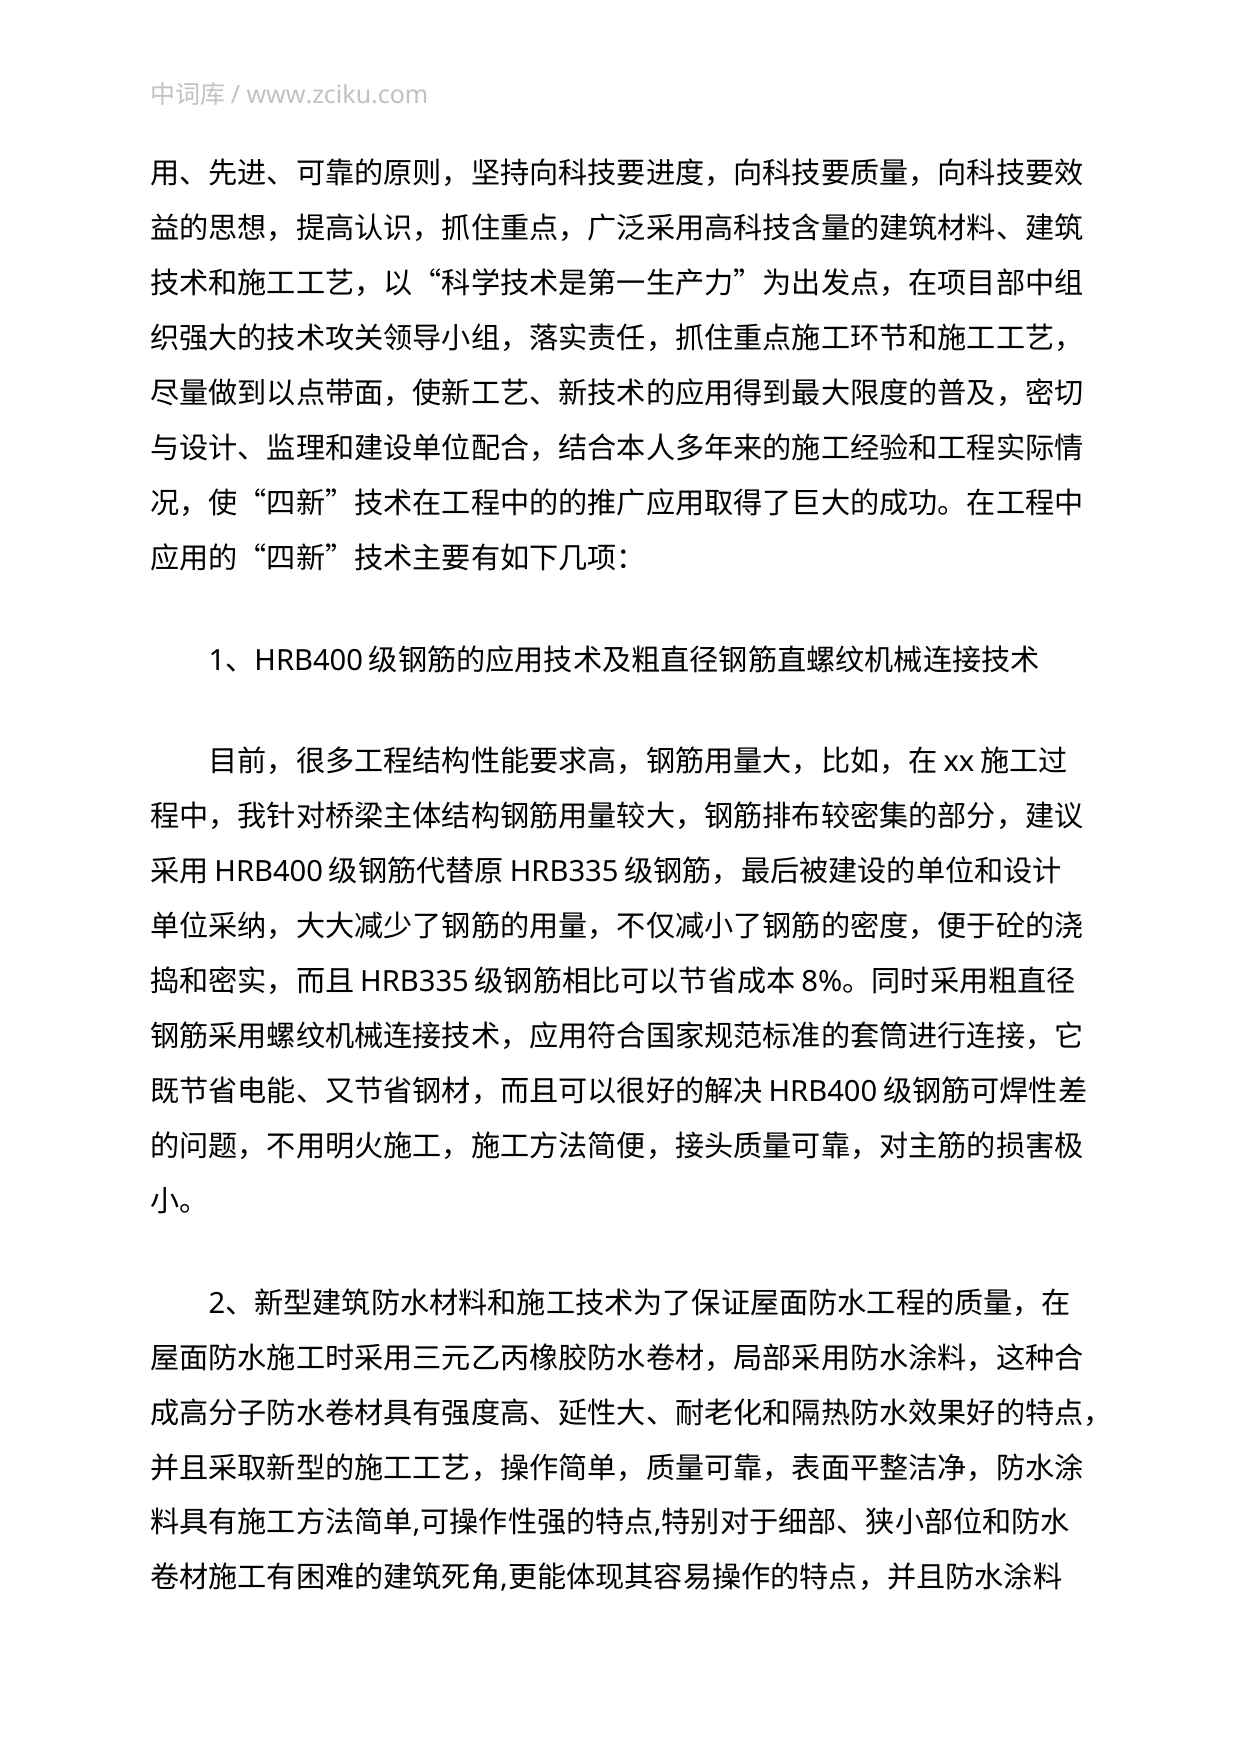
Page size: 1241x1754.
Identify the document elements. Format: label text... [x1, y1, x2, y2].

text 目前，很多工程结构性能要求高，钢筋用量大，比如，在xx施工过程中，我针对桥梁主体结构钢筋用量较大，钢筋排布较密集的部分，建议采用HRB400级钢筋代替原HRB335级钢筋，最后被建设的单位和设计单位采纳，大大减少了钢筋的用量，不仅减小了钢筋的密度，便于砼的浇捣和密实，而且HRB335级钢筋相比可以节省成本8%。同时采用粗直径钢筋采用螺纹机械连接技术，应用符合国家规范标准的套筒进行连接，它既节省电能、又节省钢材，而且可以很好的解决HRB400级钢筋可焊性差的问题，不用明火施工，施工方法简便，接头质量可靠，对主筋的损害极小。 [150, 738, 1090, 1220]
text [150, 150, 1090, 577]
text 1、HRB400级钢筋的应用技术及粗直径钢筋直螺纹机械连接技术 [150, 636, 1090, 678]
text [150, 1279, 1090, 1596]
